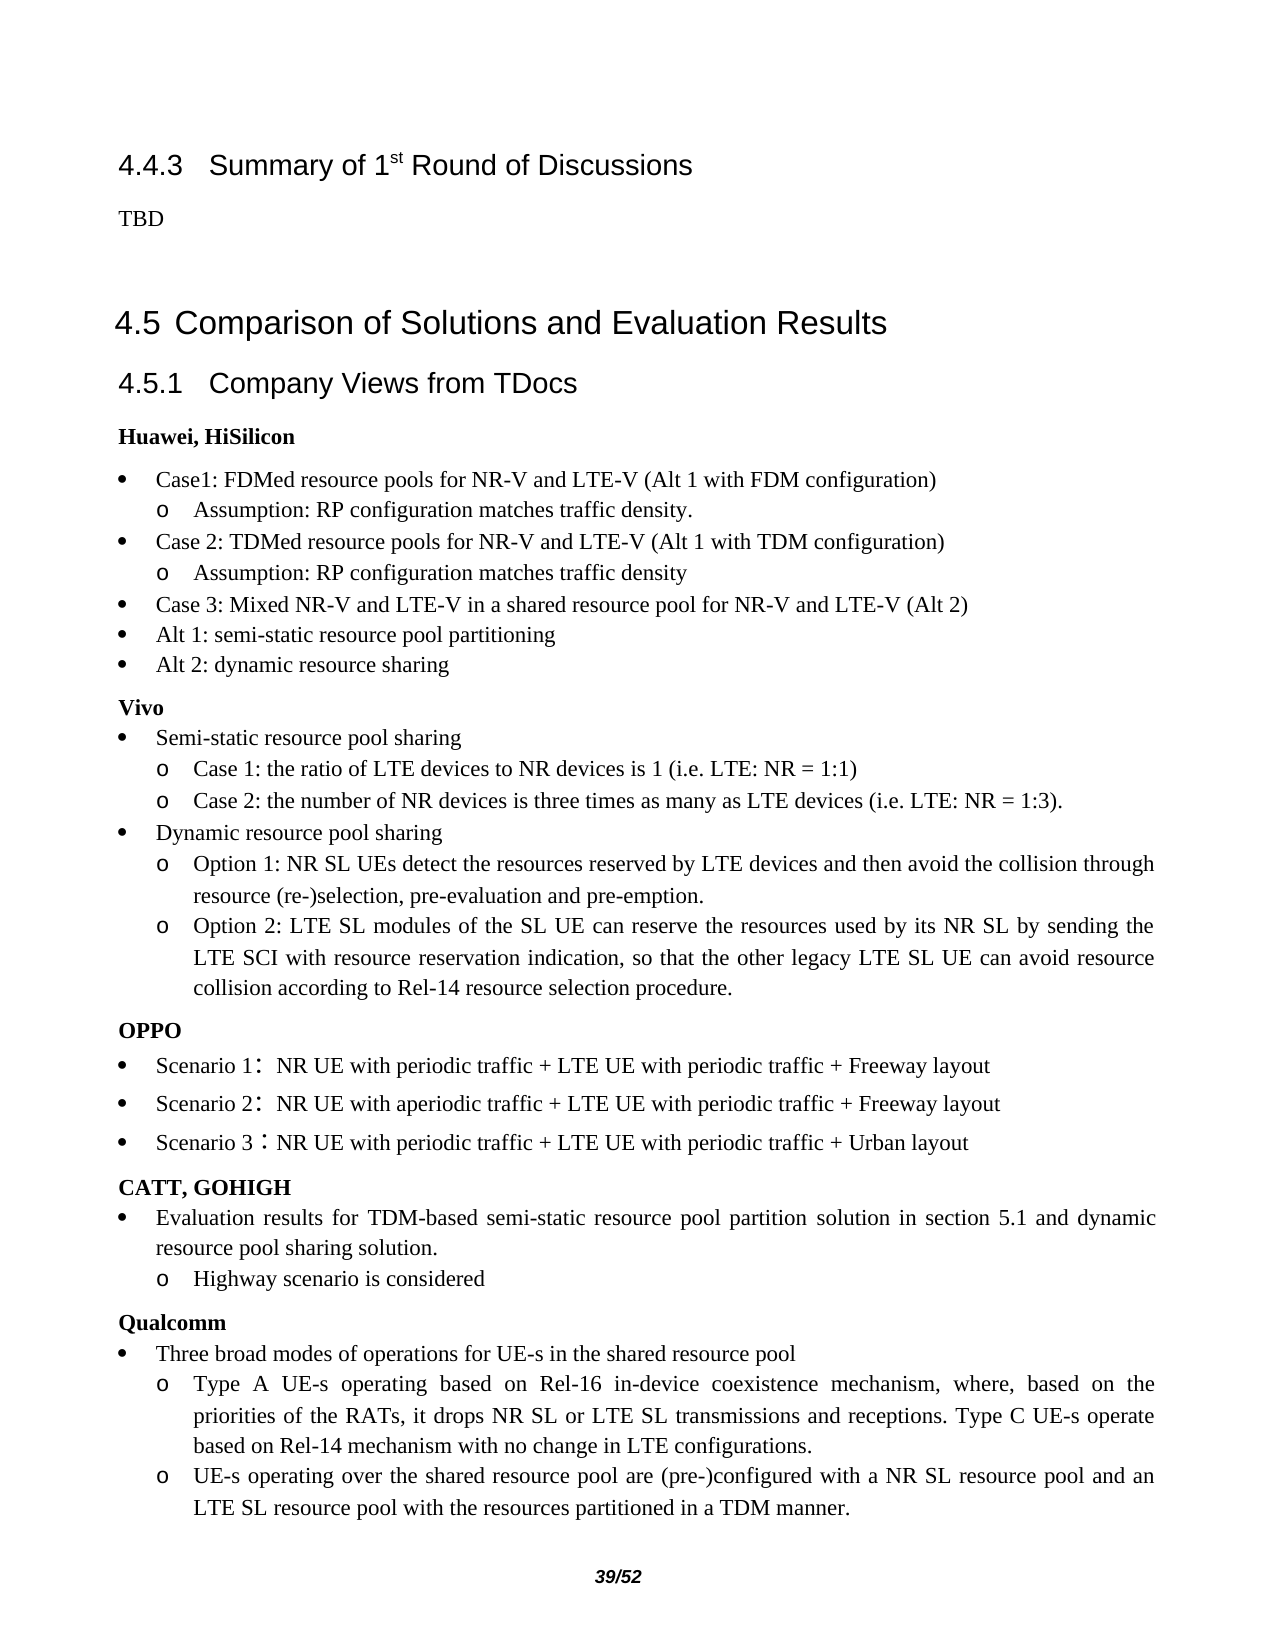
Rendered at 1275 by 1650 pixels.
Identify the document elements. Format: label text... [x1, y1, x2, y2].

list Three broad modes of operations for UE-s in the shared resource pool [118, 1340, 1157, 1366]
list Option 2: LTE SL modules of the SL UE can reserve the resources used by its NR SL by sending the LTE SCI with resource reservation indication, so that the other legacy LTE SL UE can avoid resource collision according to Rel-14 resource selection procedure. [156, 912, 1157, 1001]
text CATT, GOHIGH [118, 1174, 1157, 1200]
text TBD [118, 205, 1157, 231]
list Case 3: Mixed NR-V and LTE-V in a shared resource pool for NR-V and LTE-V (Alt 2) [118, 591, 1157, 617]
list Scenario 2：NR UE with aperiodic traffic + LTE UE with periodic traffic + Freeway layout [118, 1085, 1157, 1118]
list UE-s operating over the shared resource pool are (pre-)configured with a NR SL resource pool and an LTE SL resource pool with the resources partitioned in a TDM manner. [156, 1462, 1157, 1521]
list Semi-static resource pool sharing [118, 724, 1157, 751]
text Vivo [118, 694, 1157, 721]
list Scenario 3：NR UE with periodic traffic + LTE UE with periodic traffic + Urban layout [118, 1123, 1157, 1157]
text Huawei, HiSilicon [118, 423, 1157, 449]
list Type A UE-s operating based on Rel-16 in-device coexistence mechanism, where, based on the priorities of the RATs, it drops NR SL or LTE SL transmissions and receptions. Type C UE-s operate based on Rel-14 mechanism with no change in LTE configurations. [156, 1370, 1157, 1458]
list Highway scenario is considered [156, 1264, 1157, 1293]
list Alt 1: semi-static resource pool partitioning [118, 621, 1157, 648]
subtitle Company Views from TDocs [118, 366, 1157, 399]
subtitle Summary of 1st Round of Discussions [118, 148, 1157, 181]
list Evaluation results for TDM-based semi-static resource pool partition solution in section 5.1 and dynamic resource pool sharing solution. [118, 1204, 1157, 1261]
list Case1: FDMed resource pools for NR-V and LTE-V (Alt 1 with FDM configuration) [118, 466, 1157, 492]
list Case 2: TDMed resource pools for NR-V and LTE-V (Alt 1 with TDM configuration) [118, 528, 1157, 555]
list Assumption: RP configuration matches traffic density. [156, 496, 1157, 524]
list Alt 2: dynamic resource sharing [118, 651, 1157, 678]
text Qualcomm [118, 1309, 1157, 1336]
list Option 1: NR SL UEs detect the resources reserved by LTE devices and then avoid the collision through resource (re-)selection, pre-evaluation and pre-emption. [156, 849, 1157, 908]
list Scenario 1：NR UE with periodic traffic + LTE UE with periodic traffic + Freeway layout [118, 1047, 1157, 1080]
text OPPO [118, 1017, 1157, 1043]
list Dynamic resource pool sharing [118, 819, 1157, 846]
subtitle Comparison of Solutions and Evaluation Results [114, 303, 1157, 341]
list Assumption: RP configuration matches traffic density [156, 559, 1157, 587]
list Case 1: the ratio of LTE devices to NR devices is 1 (i.e. LTE: NR = 1:1) [156, 754, 1157, 783]
list Case 2: the number of NR devices is three times as many as LTE devices (i.e. LTE: NR = 1:3). [156, 787, 1157, 815]
